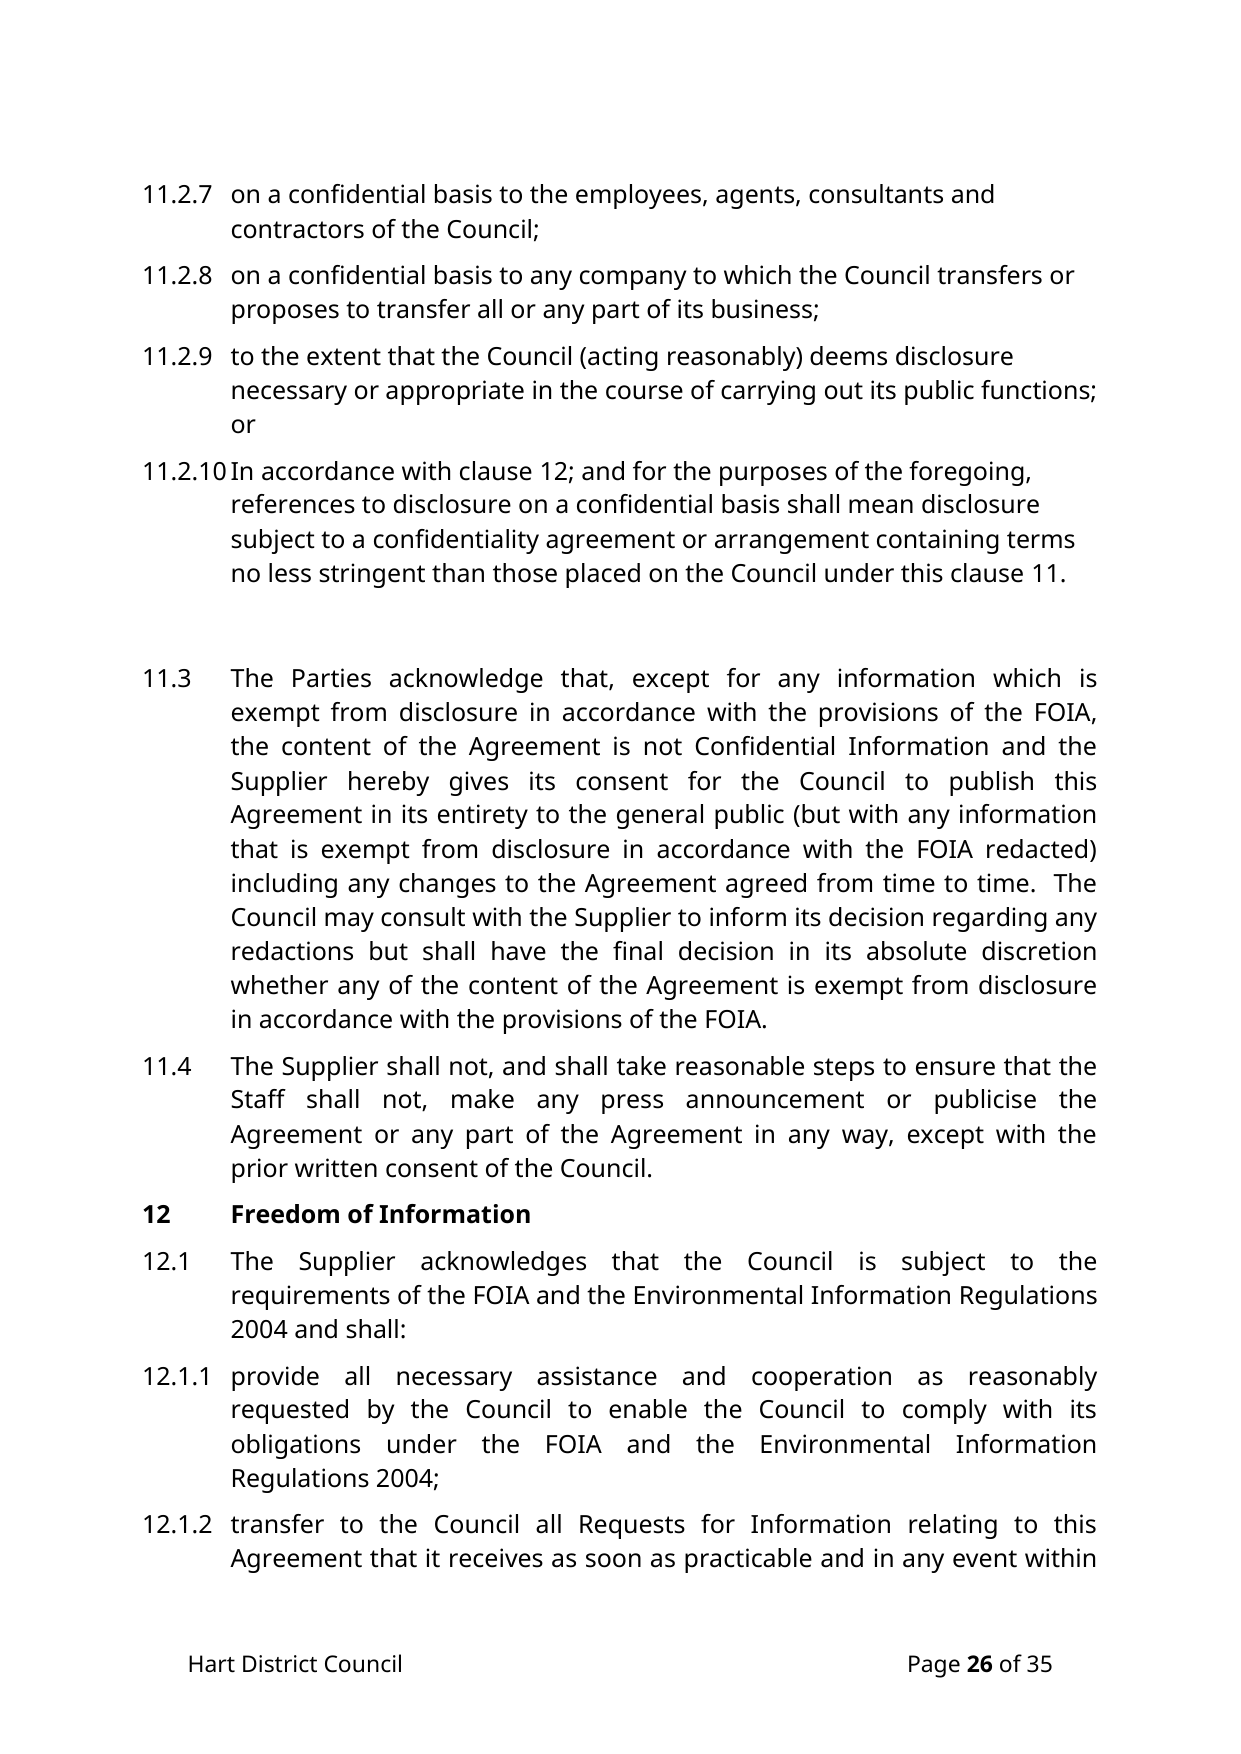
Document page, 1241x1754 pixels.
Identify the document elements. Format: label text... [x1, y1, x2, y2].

subtitle The Supplier shall not, and shall take reasonable steps to ensure that the Staff shall not, make any press announcement or publicise the Agreement or any part of the Agreement in any way, except with the prior written consent of the Council. [142, 1048, 1098, 1184]
list to the extent that the Council (acting reasonably) deems disclosure necessary or appropriate in the course of carrying out its public functions; or [142, 338, 1098, 441]
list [142, 1507, 1098, 1575]
list on a confidential basis to any company to which the Council transfers or proposes to transfer all or any part of its business; [142, 258, 1098, 326]
list provide all necessary assistance and cooperation as reasonably requested by the Council to enable the Council to comply with its obligations under the FOIA and the Environmental Information Regulations 2004; [142, 1358, 1098, 1494]
list on a confidential basis to the employees, agents, consultants and contractors of the Council; [142, 177, 1098, 245]
subtitle Freedom of Information [142, 1197, 1098, 1231]
subtitle The Parties acknowledge that, except for any information which is exempt from disclosure in accordance with the provisions of the FOIA, the content of the Agreement is not Confidential Information and the Supplier hereby gives its consent for the Council to publish this Agreement in its entirety to the general public (but with any information that is exempt from disclosure in accordance with the FOIA redacted) including any changes to the Agreement agreed from time to time. The Council may consult with the Supplier to inform its decision regarding any redactions but shall have the final decision in its absolute discretion whether any of the content of the Agreement is exempt from disclosure in accordance with the provisions of the FOIA. [142, 661, 1098, 1036]
subtitle The Supplier acknowledges that the Council is subject to the requirements of the FOIA and the Environmental Information Regulations 2004 and shall: [142, 1243, 1098, 1346]
list In accordance with clause 12; and for the purposes of the foregoing, references to disclosure on a confidential basis shall mean disclosure subject to a confidentiality agreement or arrangement containing terms no less stringent than those placed on the Council under this clause 11. [142, 453, 1098, 648]
